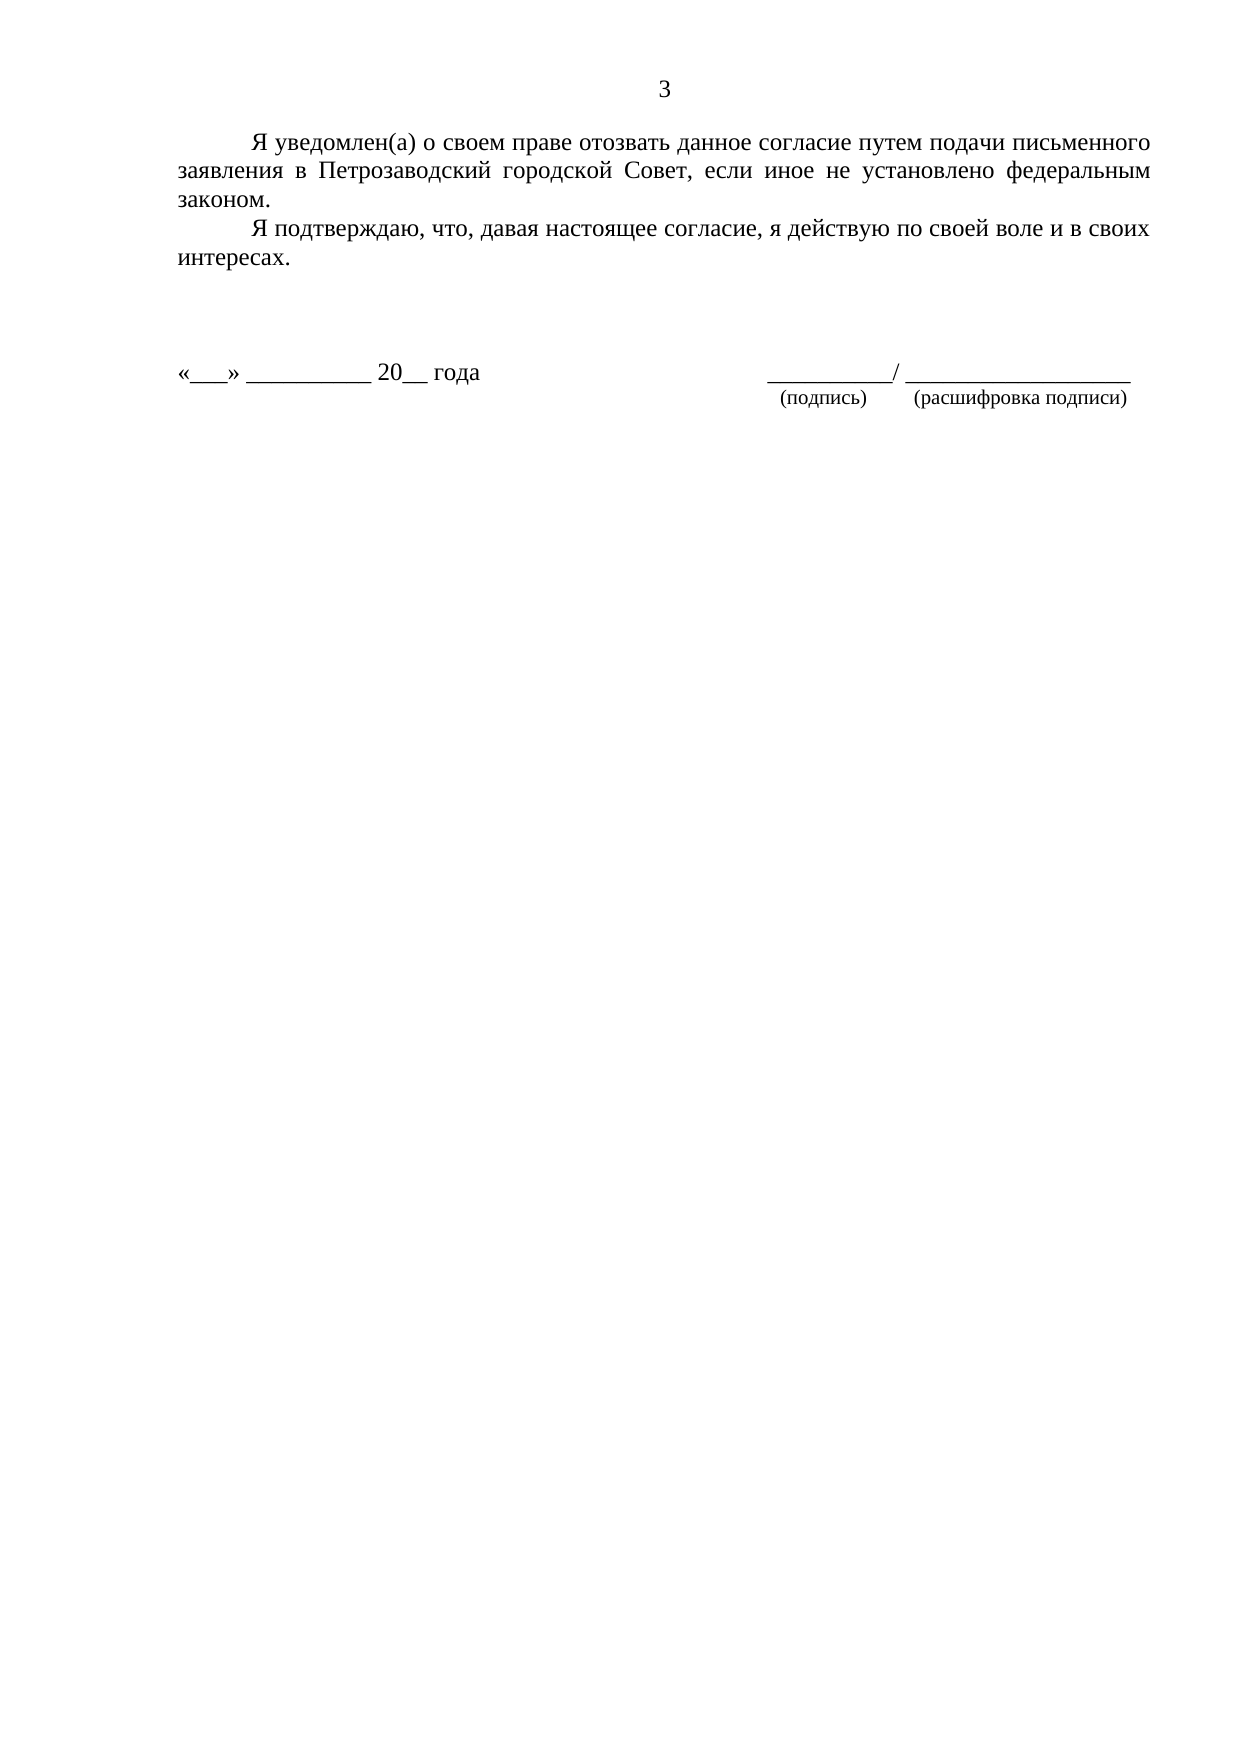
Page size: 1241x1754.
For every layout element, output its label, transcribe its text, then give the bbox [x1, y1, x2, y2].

text Я уведомлен(а) о своем праве отозвать данное согласие путем подачи письменного заявления в Петрозаводский городской Совет, если иное не установлено федеральным законом. [177, 127, 1152, 213]
text Я подтверждаю, что, давая настоящее согласие, я действую по своей воле и в своих интересах. [177, 213, 1152, 270]
text «___» __________ 20__ года __________/ __________________ [177, 357, 1152, 385]
text (подпись) (расшифровка подписи) [767, 385, 1152, 409]
